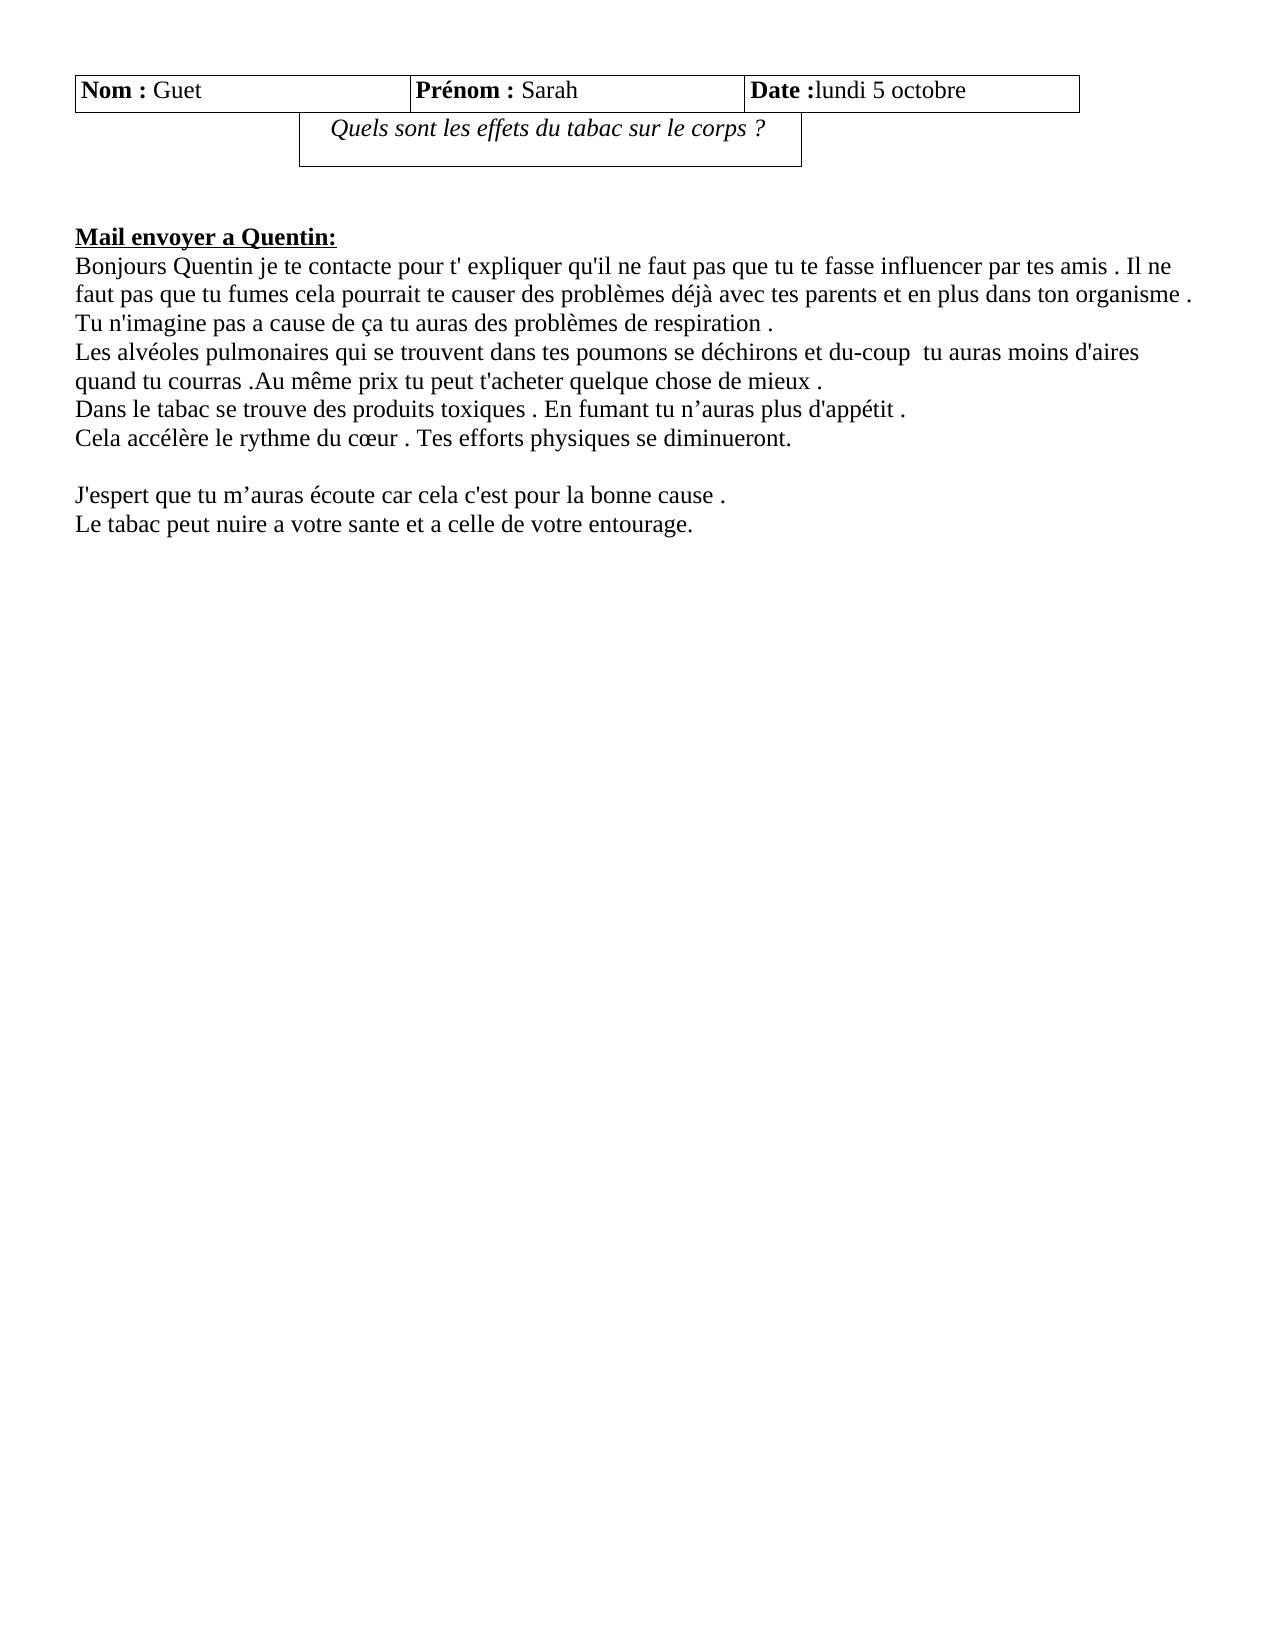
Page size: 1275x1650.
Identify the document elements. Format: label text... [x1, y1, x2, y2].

table_header Date :lundi 5 octobre [745, 76, 1079, 112]
table_cell Quels sont les effets du tabac sur le corps ? [300, 113, 801, 166]
text Bonjours Quentin je te contacte pour t' expliquer qu'il ne faut pas que tu te fasse influencer par tes amis . Il ne faut pas que tu fumes cela pourrait te causer des problèmes déjà avec tes parents et en plus dans ton organisme . Tu n'imagine pas a cause de ça tu auras des problèmes de respiration . [75, 251, 1200, 337]
table_header Prénom : Sarah [411, 76, 744, 112]
text Mail envoyer a Quentin: [75, 222, 1200, 251]
text Le tabac peut nuire a votre sante et a celle de votre entourage. [75, 509, 1200, 538]
text J'espert que tu m’auras écoute car cela c'est pour la bonne cause . [75, 480, 1200, 509]
text Les alvéoles pulmonaires qui se trouvent dans tes poumons se déchirons et du-coup tu auras moins d'aires quand tu courras .Au même prix tu peut t'acheter quelque chose de mieux . [75, 337, 1200, 394]
text Cela accélère le rythme du cœur . Tes efforts physiques se diminueront. [75, 423, 1200, 452]
text Dans le tabac se trouve des produits toxiques . En fumant tu n’auras plus d'appétit . [75, 394, 1200, 423]
table_header Nom : Guet [76, 76, 410, 112]
